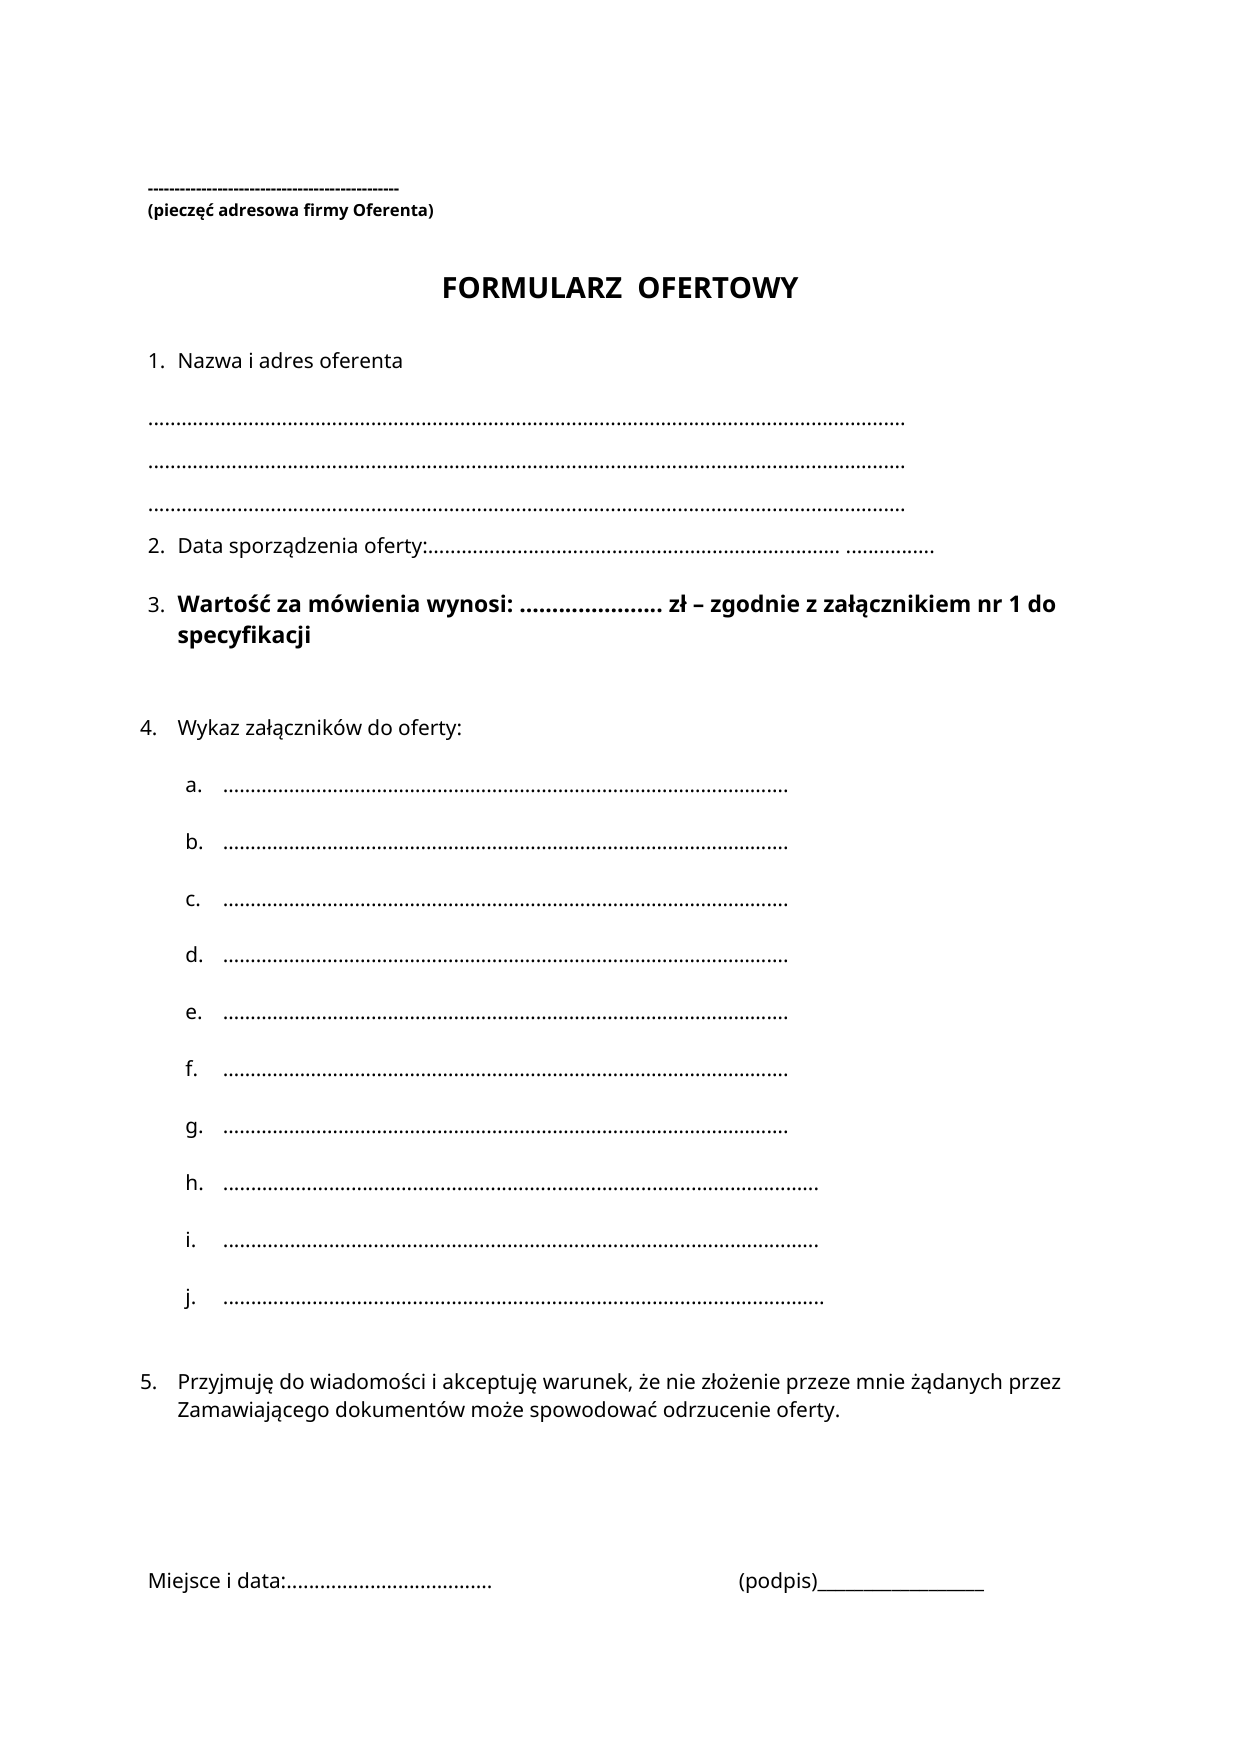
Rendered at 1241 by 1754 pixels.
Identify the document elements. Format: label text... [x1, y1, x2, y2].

text ........................................................................................................................................ [148, 403, 1092, 432]
list …………………………………………………………………………………………. [185, 827, 1092, 855]
list ........................................................................................................... [185, 1168, 1092, 1197]
list …………………………………………………………………………………………. [185, 1111, 1092, 1140]
text ........................................................................................................................................ [148, 446, 1092, 474]
text ----------------------------------------------- [148, 176, 1092, 199]
list ............................................................................................................ [185, 1282, 1092, 1310]
text ........................................................................................................................................ [148, 489, 1092, 517]
list …………………………………………………………………………………………. [185, 997, 1092, 1026]
text (pieczęć adresowa firmy Oferenta) [148, 199, 1092, 244]
text FORMULARZ OFERTOWY [148, 267, 1092, 307]
list …………………………………………………………………………………………. [185, 1054, 1092, 1083]
list ........................................................................................................... [185, 1225, 1092, 1253]
list …………………………………………………………………………………………. [185, 770, 1092, 798]
list Przyjmuję do wiadomości i akceptuję warunek, że nie złożenie przeze mnie żądanych przez Zamawiającego dokumentów może spowodować odrzucenie oferty. [140, 1367, 1092, 1424]
list …………………………………………………………………………………………. [185, 884, 1092, 912]
list Wartość za mówienia wynosi: ...................... zł – zgodnie z załącznikiem nr 1 do specyfikacji [148, 588, 1092, 651]
text Miejsce i data:..................................... (podpis)__________________ [148, 1566, 1092, 1595]
list Wykaz załączników do oferty: [140, 713, 1092, 742]
list Data sporządzenia oferty:.......................................................................... ................ [148, 531, 1092, 560]
list Nazwa i adres oferenta [148, 347, 1092, 375]
list …………………………………………………………………………………………. [185, 941, 1092, 969]
